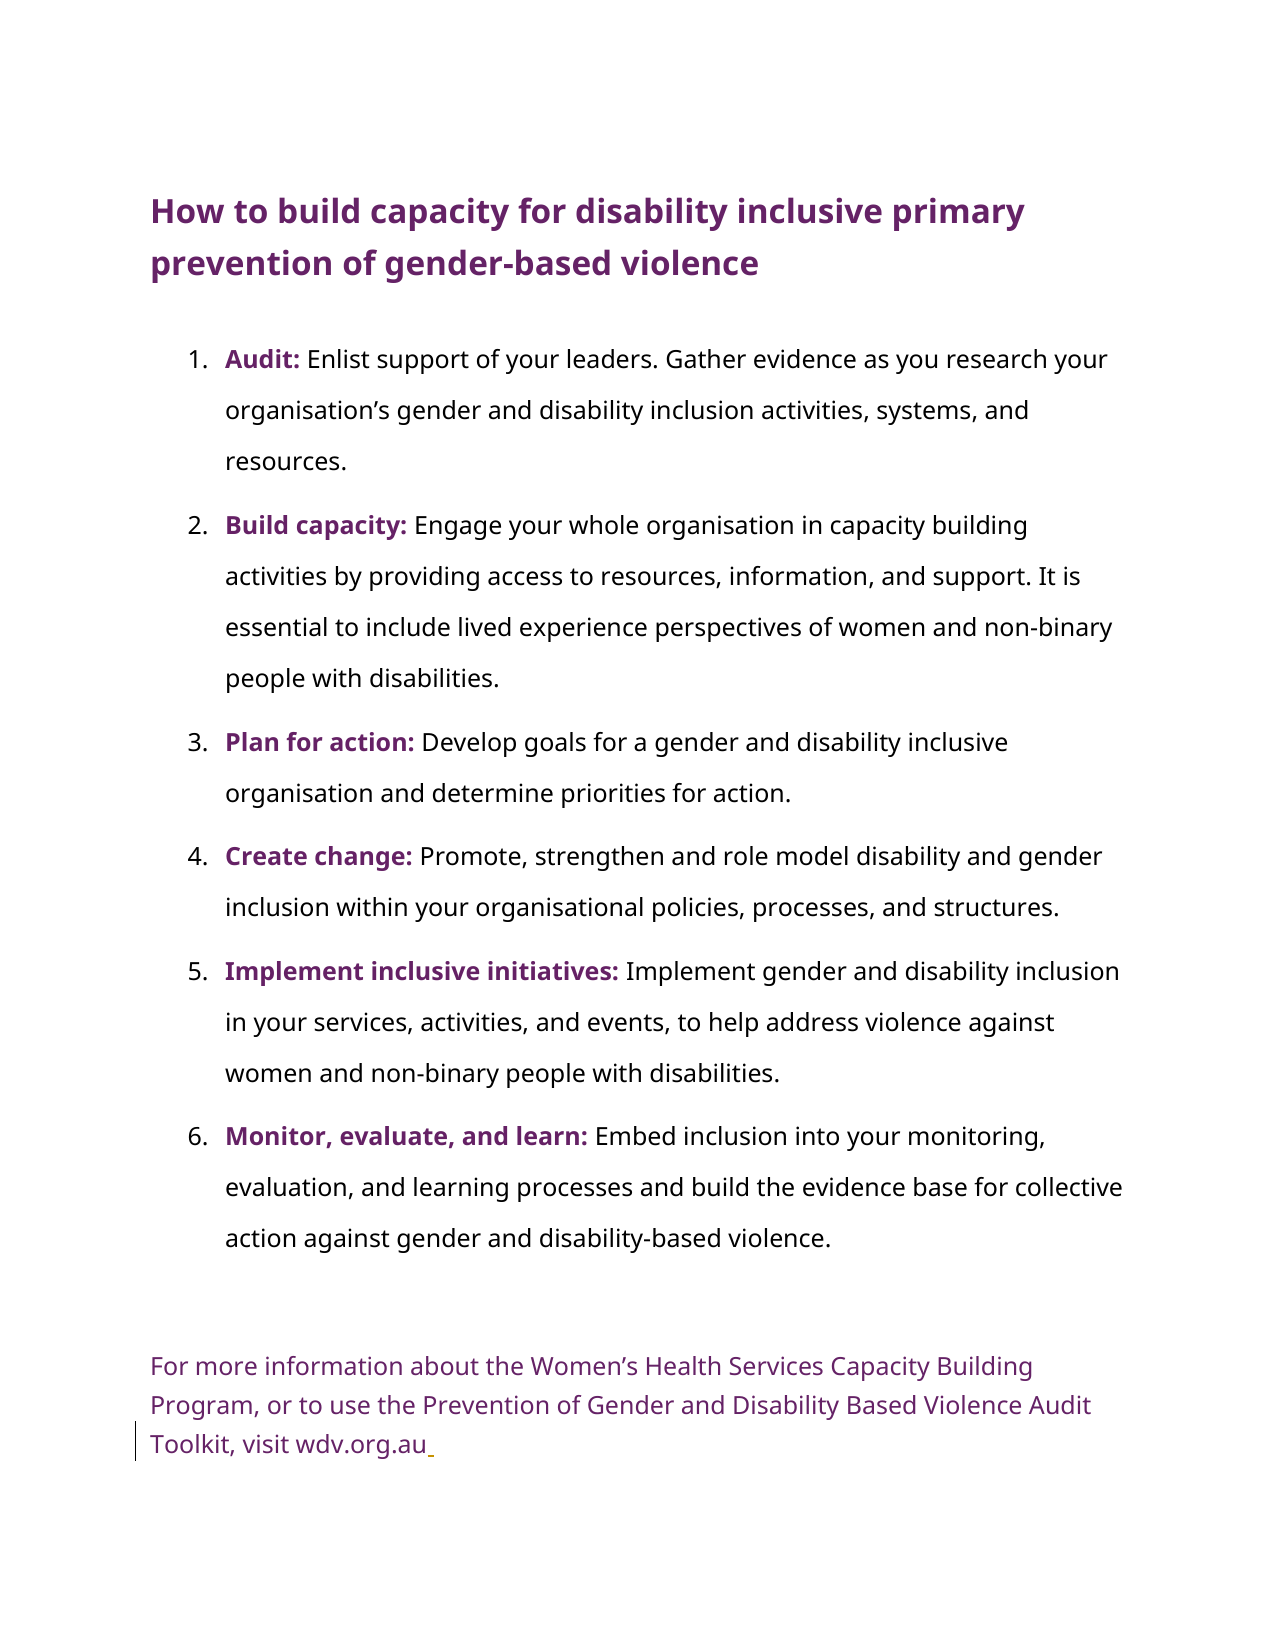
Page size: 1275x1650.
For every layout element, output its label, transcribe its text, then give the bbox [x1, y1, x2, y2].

list Monitor, evaluate, and learn: Embed inclusion into your monitoring, evaluation, and learning processes and build the evidence base for collective action against gender and disability-based violence. [187, 1119, 1125, 1255]
list Audit: Enlist support of your leaders. Gather evidence as you research your organisation’s gender and disability inclusion activities, systems, and resources. [187, 342, 1125, 478]
subtitle How to build capacity for disability inclusive primary prevention of gender-based violence [150, 187, 1125, 285]
list Create change: Promote, strengthen and role model disability and gender inclusion within your organisational policies, processes, and structures. [187, 839, 1125, 924]
list Implement inclusive initiatives: Implement gender and disability inclusion in your services, activities, and events, to help address violence against women and non-binary people with disabilities. [187, 953, 1125, 1089]
text For more information about the Women’s Health Services Capacity Building Program, or to use the Prevention of Gender and Disability Based Violence Audit Toolkit, visit wdv.org.au [150, 1348, 1125, 1461]
list Build capacity: Engage your whole organisation in capacity building activities by providing access to resources, information, and support. It is essential to include lived experience perspectives of women and non-binary people with disabilities. [187, 507, 1125, 695]
list Plan for action: Develop goals for a gender and disability inclusive organisation and determine priorities for action. [187, 724, 1125, 809]
